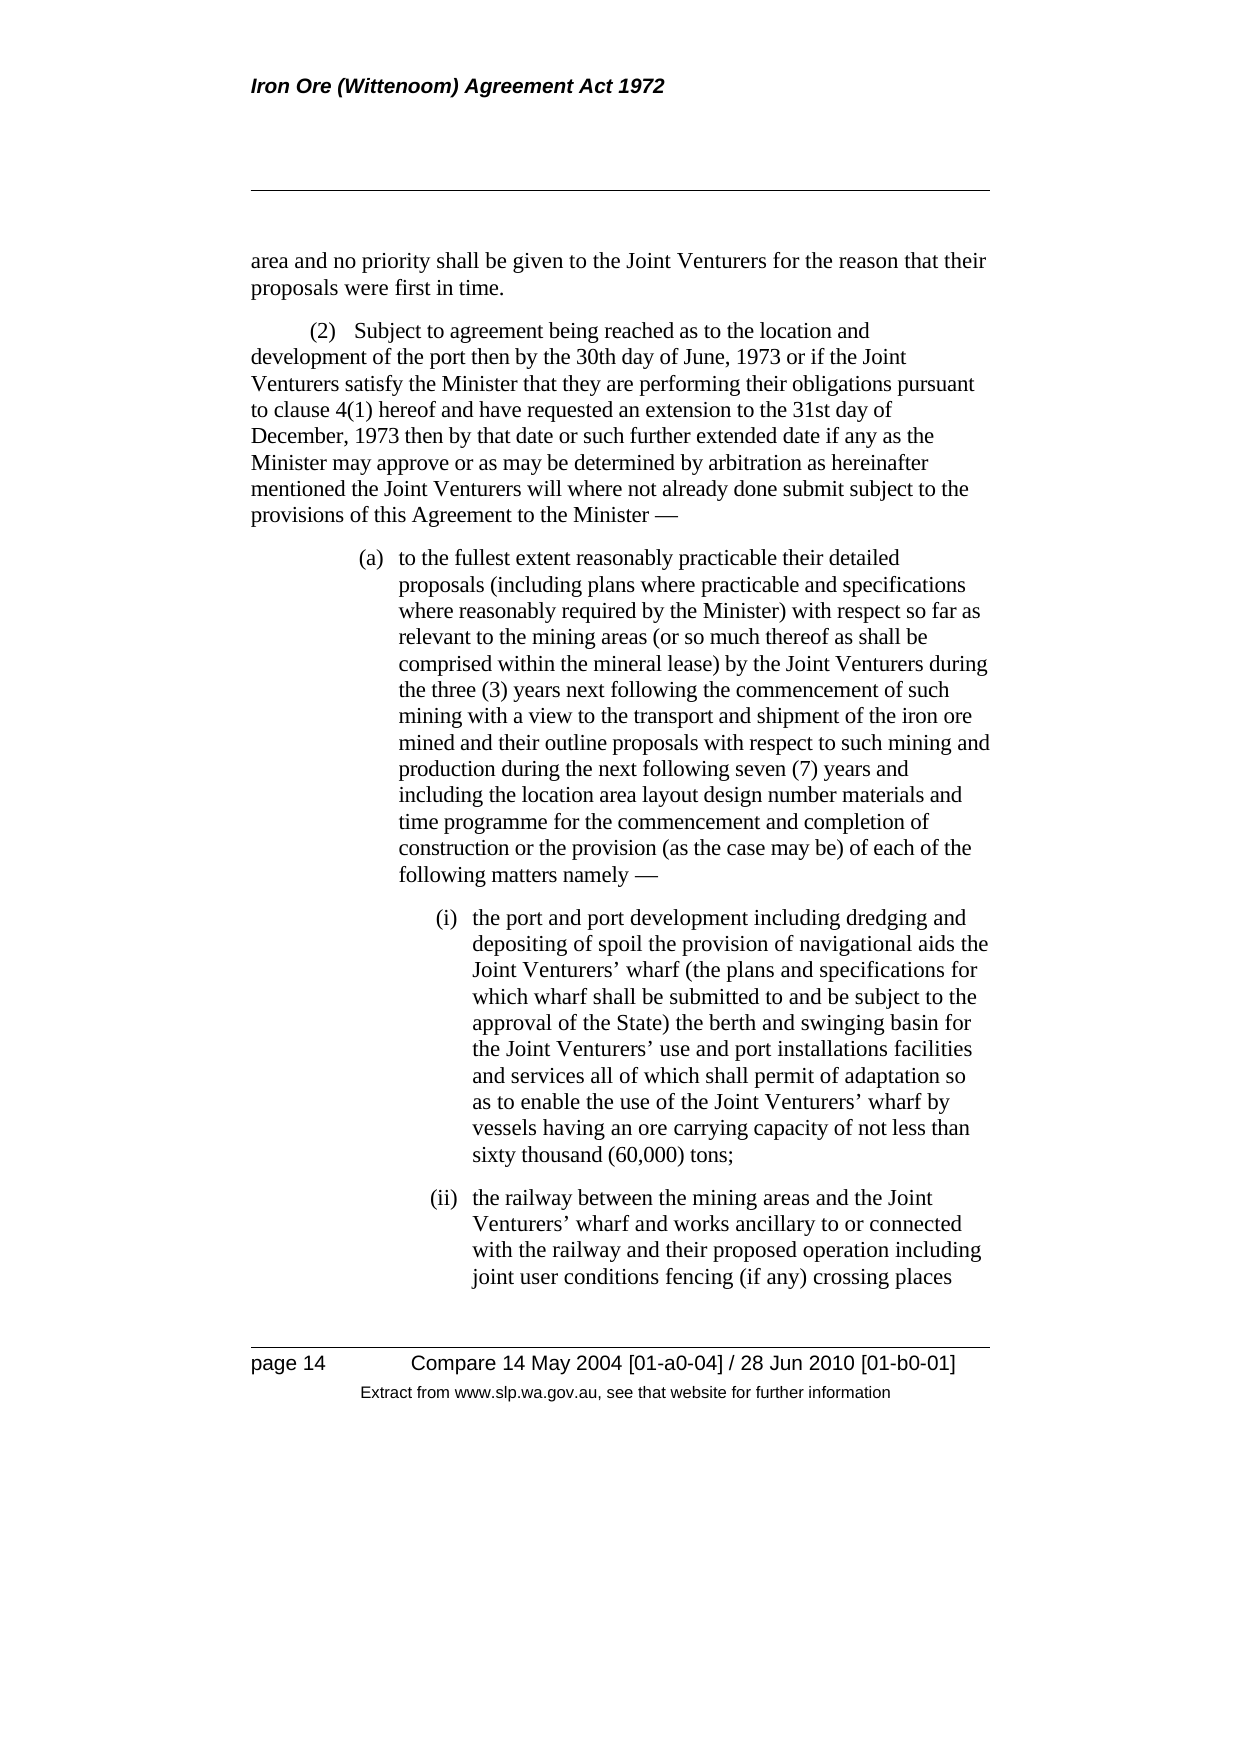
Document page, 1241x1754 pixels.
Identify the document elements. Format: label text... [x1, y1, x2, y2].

text (i) the port and port development including dredging and depositing of spoil the provision of navigational aids the Joint Venturers’ wharf (the plans and specifications for which wharf shall be submitted to and be subject to the approval of the State) the berth and swinging basin for the Joint Venturers’ use and port installations facilities and services all of which shall permit of adaptation so as to enable the use of the Joint Venturers’ wharf by vessels having an ore carrying capacity of not less than sixty thousand (60,000) tons; [251, 904, 990, 1167]
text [251, 247, 990, 300]
text (a) to the fullest extent reasonably practicable their detailed proposals (including plans where practicable and specifications where reasonably required by the Minister) with respect so far as relevant to the mining areas (or so much thereof as shall be comprised within the mineral lease) by the Joint Venturers during the three (3) years next following the commencement of such mining with a view to the transport and shipment of the iron ore mined and their outline proposals with respect to such mining and production during the next following seven (7) years and including the location area layout design number materials and time programme for the commencement and completion of construction or the provision (as the case may be) of each of the following matters namely — [251, 544, 990, 887]
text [251, 1184, 990, 1289]
text (2) Subject to agreement being reached as to the location and development of the port then by the 30th day of June, 1973 or if the Joint Venturers satisfy the Minister that they are performing their obligations pursuant to clause 4(1) hereof and have requested an extension to the 31st day of December, 1973 then by that date or such further extended date if any as the Minister may approve or as may be determined by arbitration as hereinafter mentioned the Joint Venturers will where not already done submit subject to the provisions of this Agreement to the Minister — [251, 317, 990, 528]
